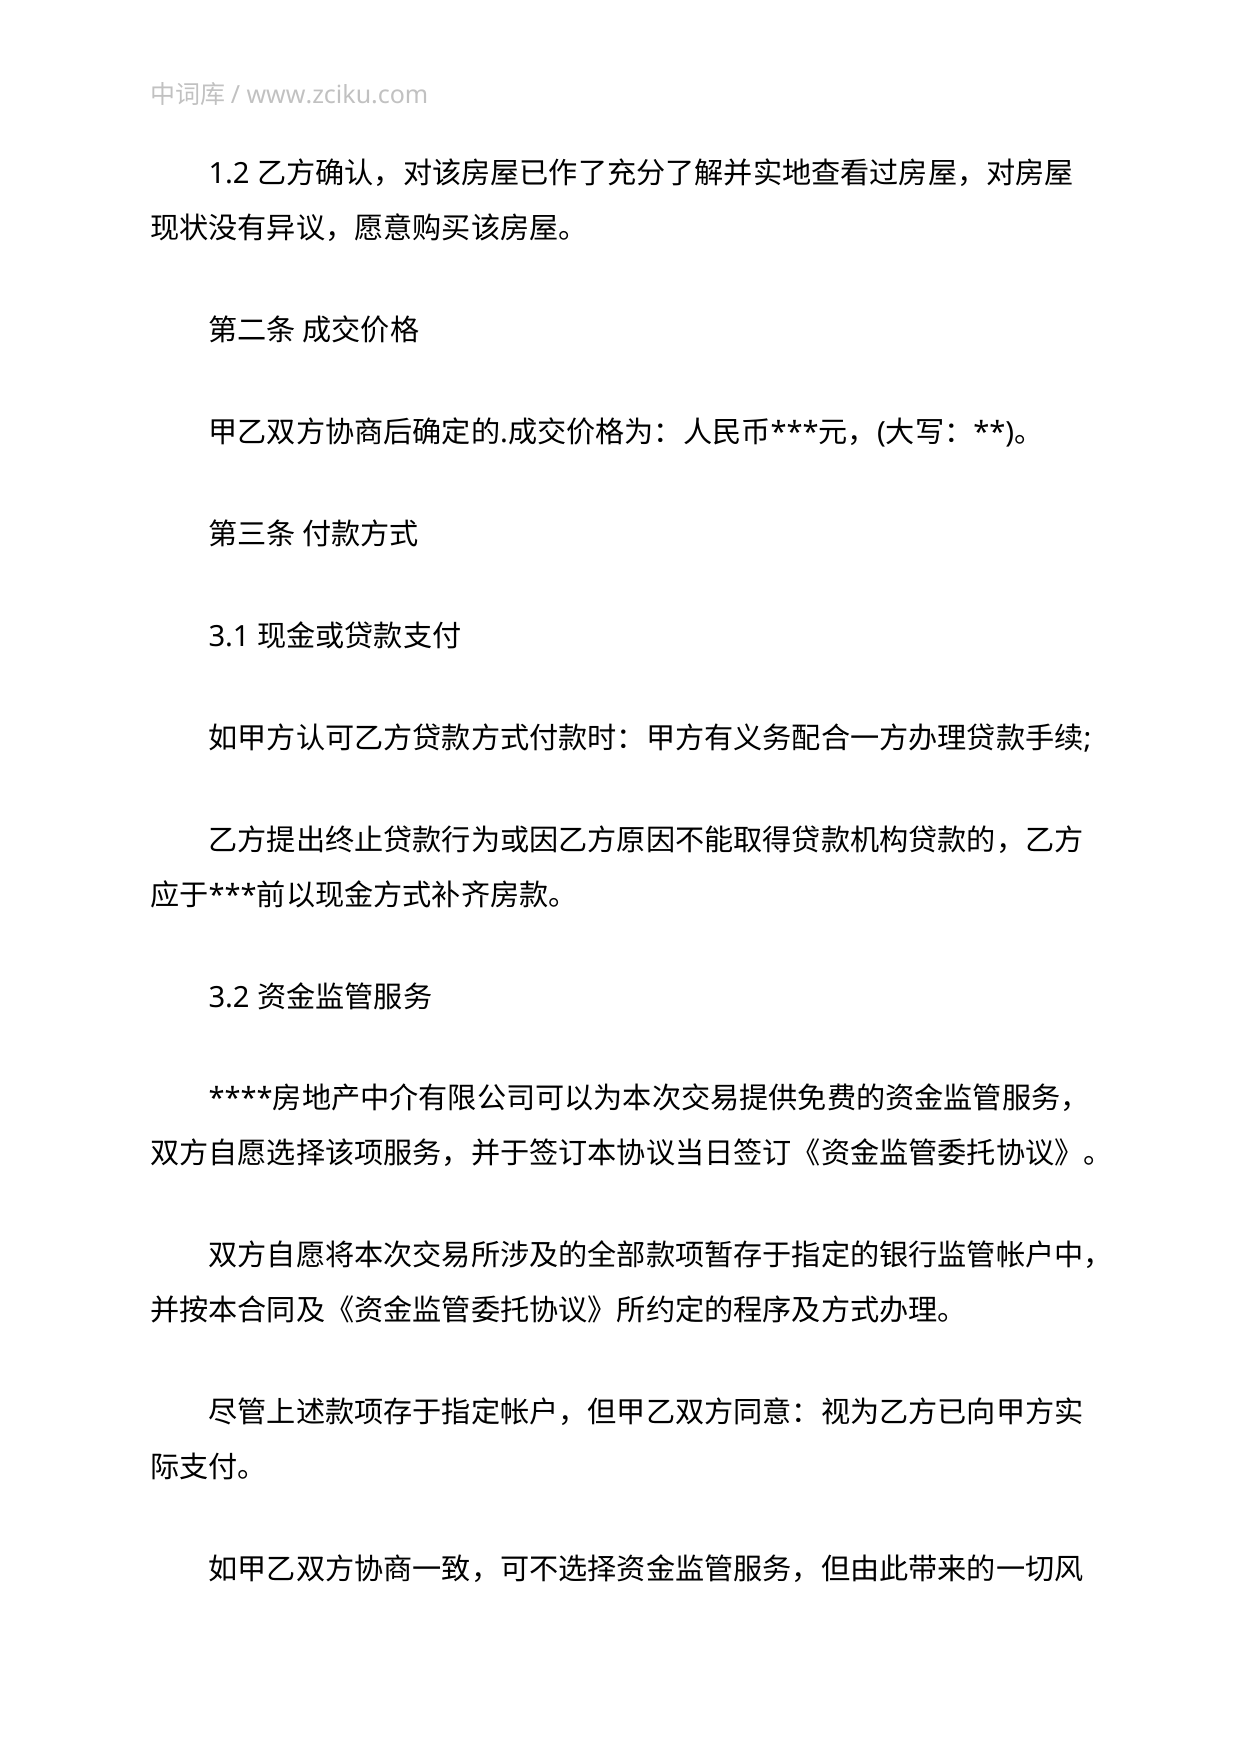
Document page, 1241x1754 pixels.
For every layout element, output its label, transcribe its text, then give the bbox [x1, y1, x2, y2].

text ****房地产中介有限公司可以为本次交易提供免费的资金监管服务，双方自愿选择该项服务，并于签订本协议当日签订《资金监管委托协议》。 [150, 1075, 1090, 1172]
text 1.2 乙方确认，对该房屋已作了充分了解并实地查看过房屋，对房屋现状没有异议，愿意购买该房屋。 [150, 150, 1090, 247]
text 3.2 资金监管服务 [150, 973, 1090, 1016]
text 尽管上述款项存于指定帐户，但甲乙双方同意：视为乙方已向甲方实际支付。 [150, 1388, 1090, 1486]
text 乙方提出终止贷款行为或因乙方原因不能取得贷款机构贷款的，乙方应于***前以现金方式补齐房款。 [150, 816, 1090, 913]
text 如甲方认可乙方贷款方式付款时：甲方有义务配合一方办理贷款手续; [150, 714, 1090, 757]
text 双方自愿将本次交易所涉及的全部款项暂存于指定的银行监管帐户中，并按本合同及《资金监管委托协议》所约定的程序及方式办理。 [150, 1232, 1090, 1329]
text 3.1 现金或贷款支付 [150, 612, 1090, 655]
text 第三条 付款方式 [150, 511, 1090, 553]
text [150, 1545, 1090, 1587]
text 甲乙双方协商后确定的.成交价格为：人民币***元，(大写：**)。 [150, 408, 1090, 451]
text 第二条 成交价格 [150, 307, 1090, 349]
